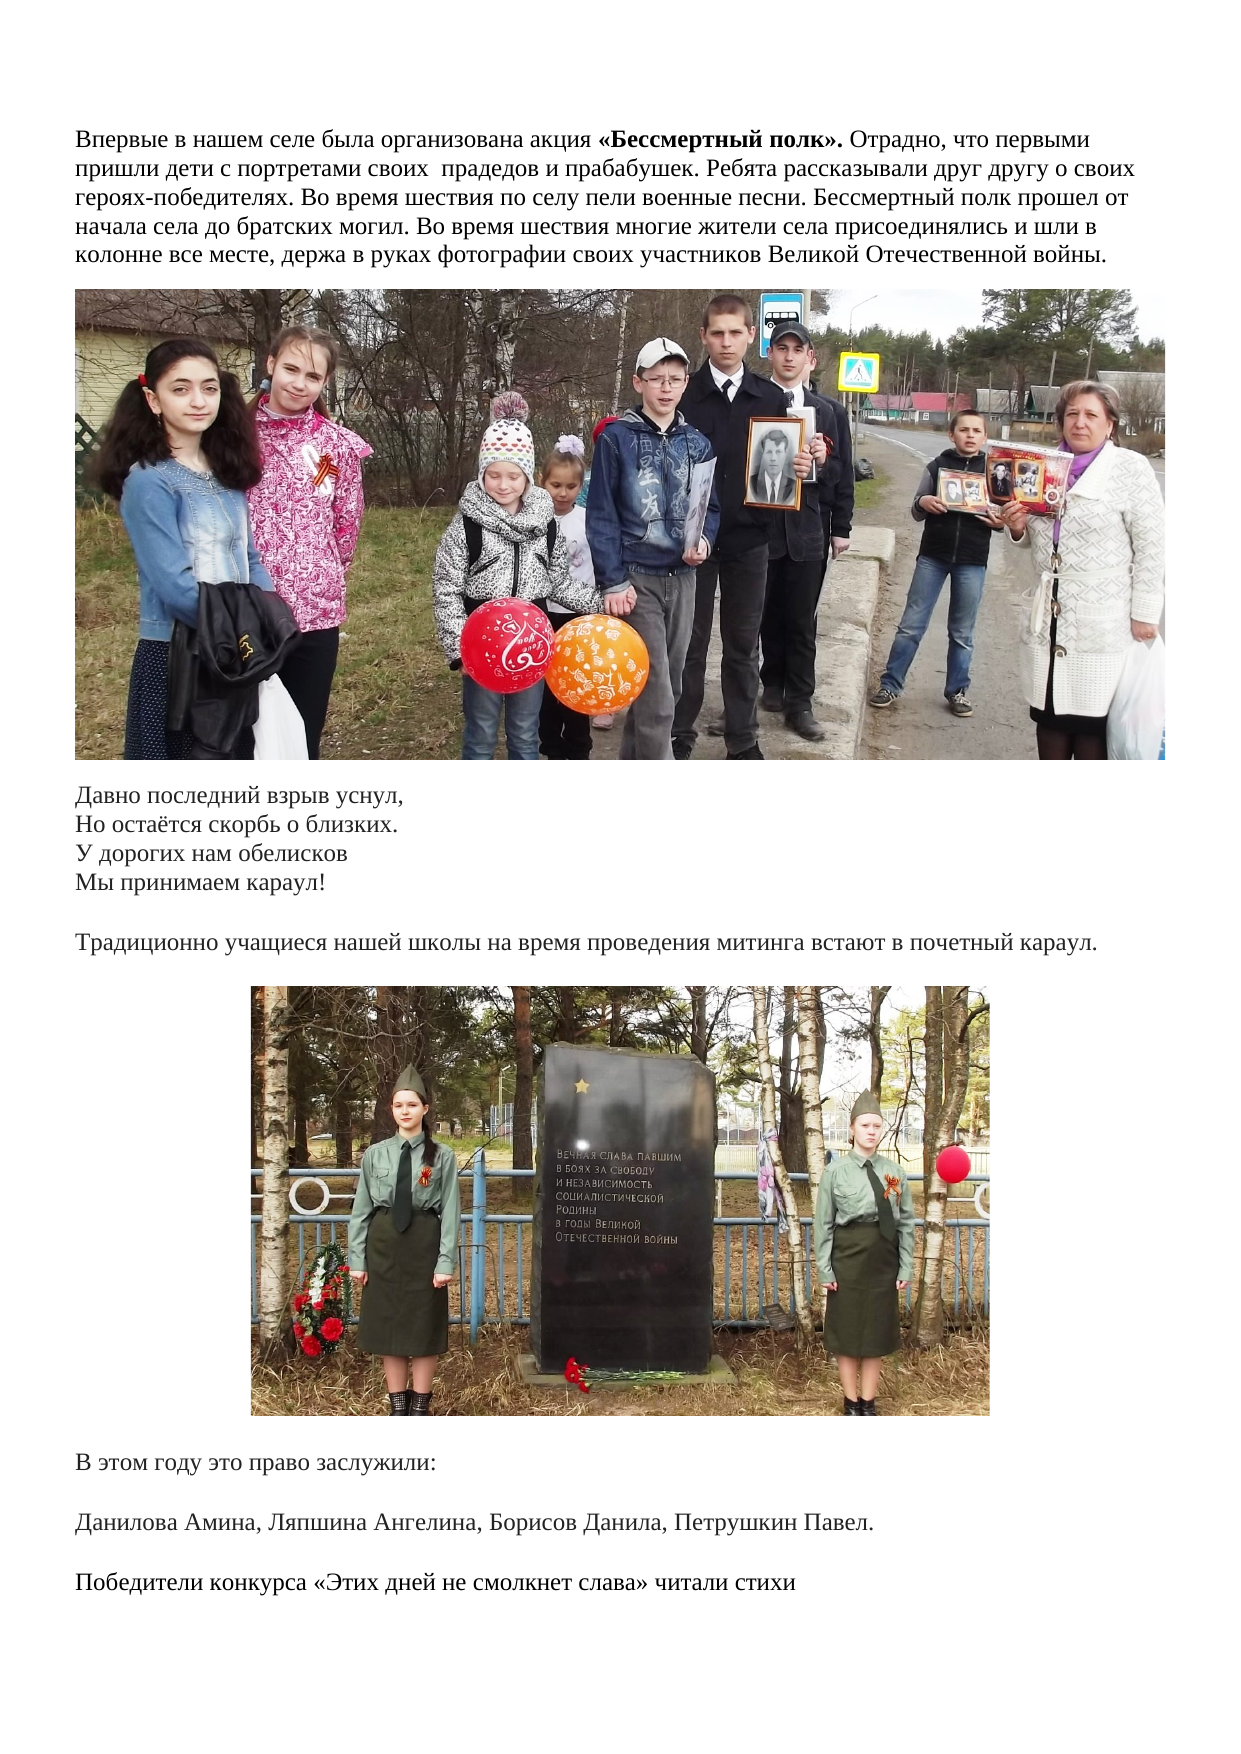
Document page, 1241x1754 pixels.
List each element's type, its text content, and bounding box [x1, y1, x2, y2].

text Впервые в нашем селе была организована акция «Бессмертный полк». Отрадно, что первыми пришли дети с портретами своих прадедов и прабабушек. Ребята рассказывали друг другу о своих героях-победителях. Во время шествия по селу пели военные песни. Бессмертный полк прошел от начала села до братских могил. Во время шествия многие жители села присоединялись и шли в колонне все месте, держа в руках фотографии своих участников Великой Отечественной войны. [75, 124, 1165, 268]
picture [75, 289, 1166, 760]
list Победители конкурса «Этих дней не смолкнет слава» читали стихи [75, 1567, 1165, 1596]
text Традиционно учащиеся нашей школы на время проведения митинга встают в почетный караул. [75, 927, 1165, 956]
text Давно последний взрыв уснул, Но остаётся скорбь о близких. У дорогих нам обелисков Мы принимаем караул! [75, 781, 1165, 896]
text В этом году это право заслужили: [75, 1447, 1165, 1476]
text Данилова Амина, Ляпшина Ангелина, Борисов Данила, Петрушкин Павел. [75, 1507, 1165, 1536]
picture [250, 986, 990, 1416]
